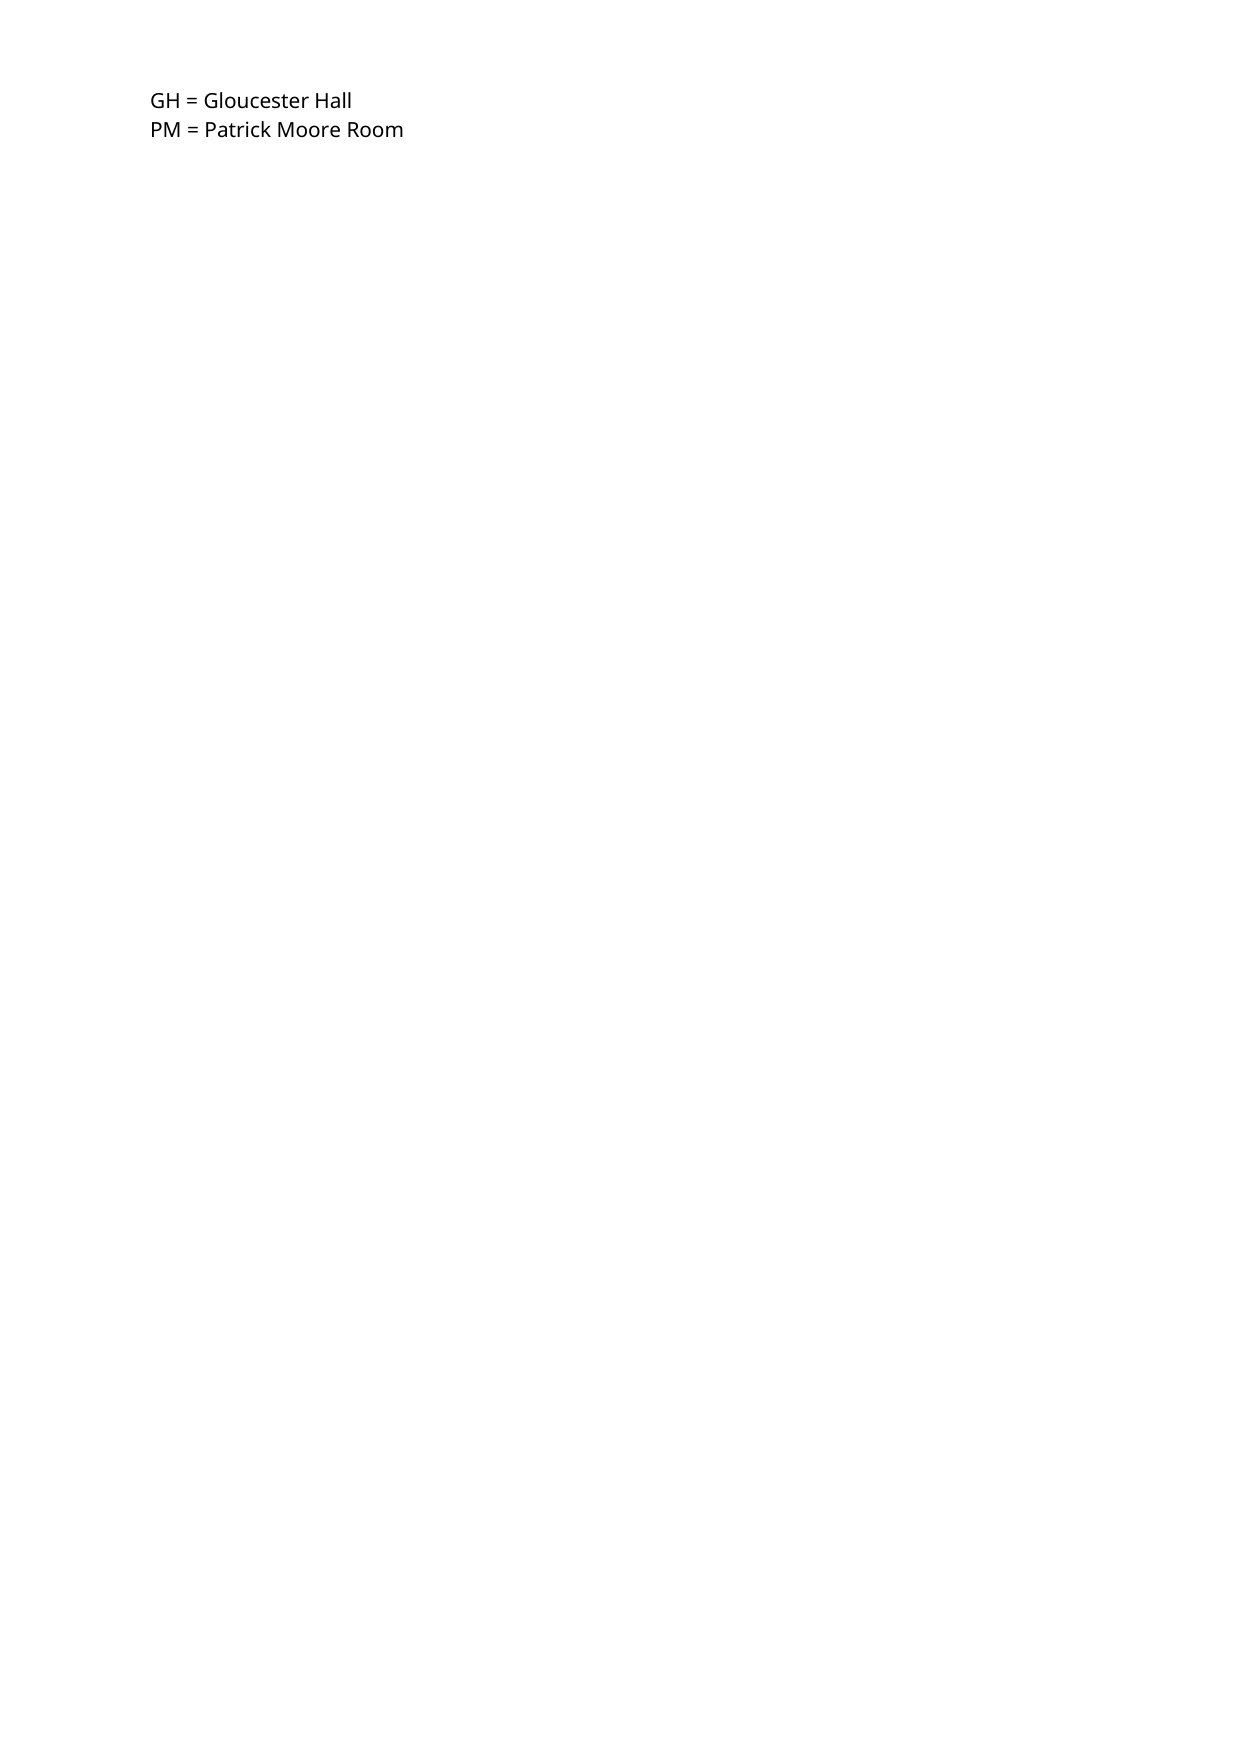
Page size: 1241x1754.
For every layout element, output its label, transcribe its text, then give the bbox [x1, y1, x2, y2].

text PM = Patrick Moore Room [150, 115, 1090, 143]
text GH = Gloucester Hall [150, 86, 1090, 115]
